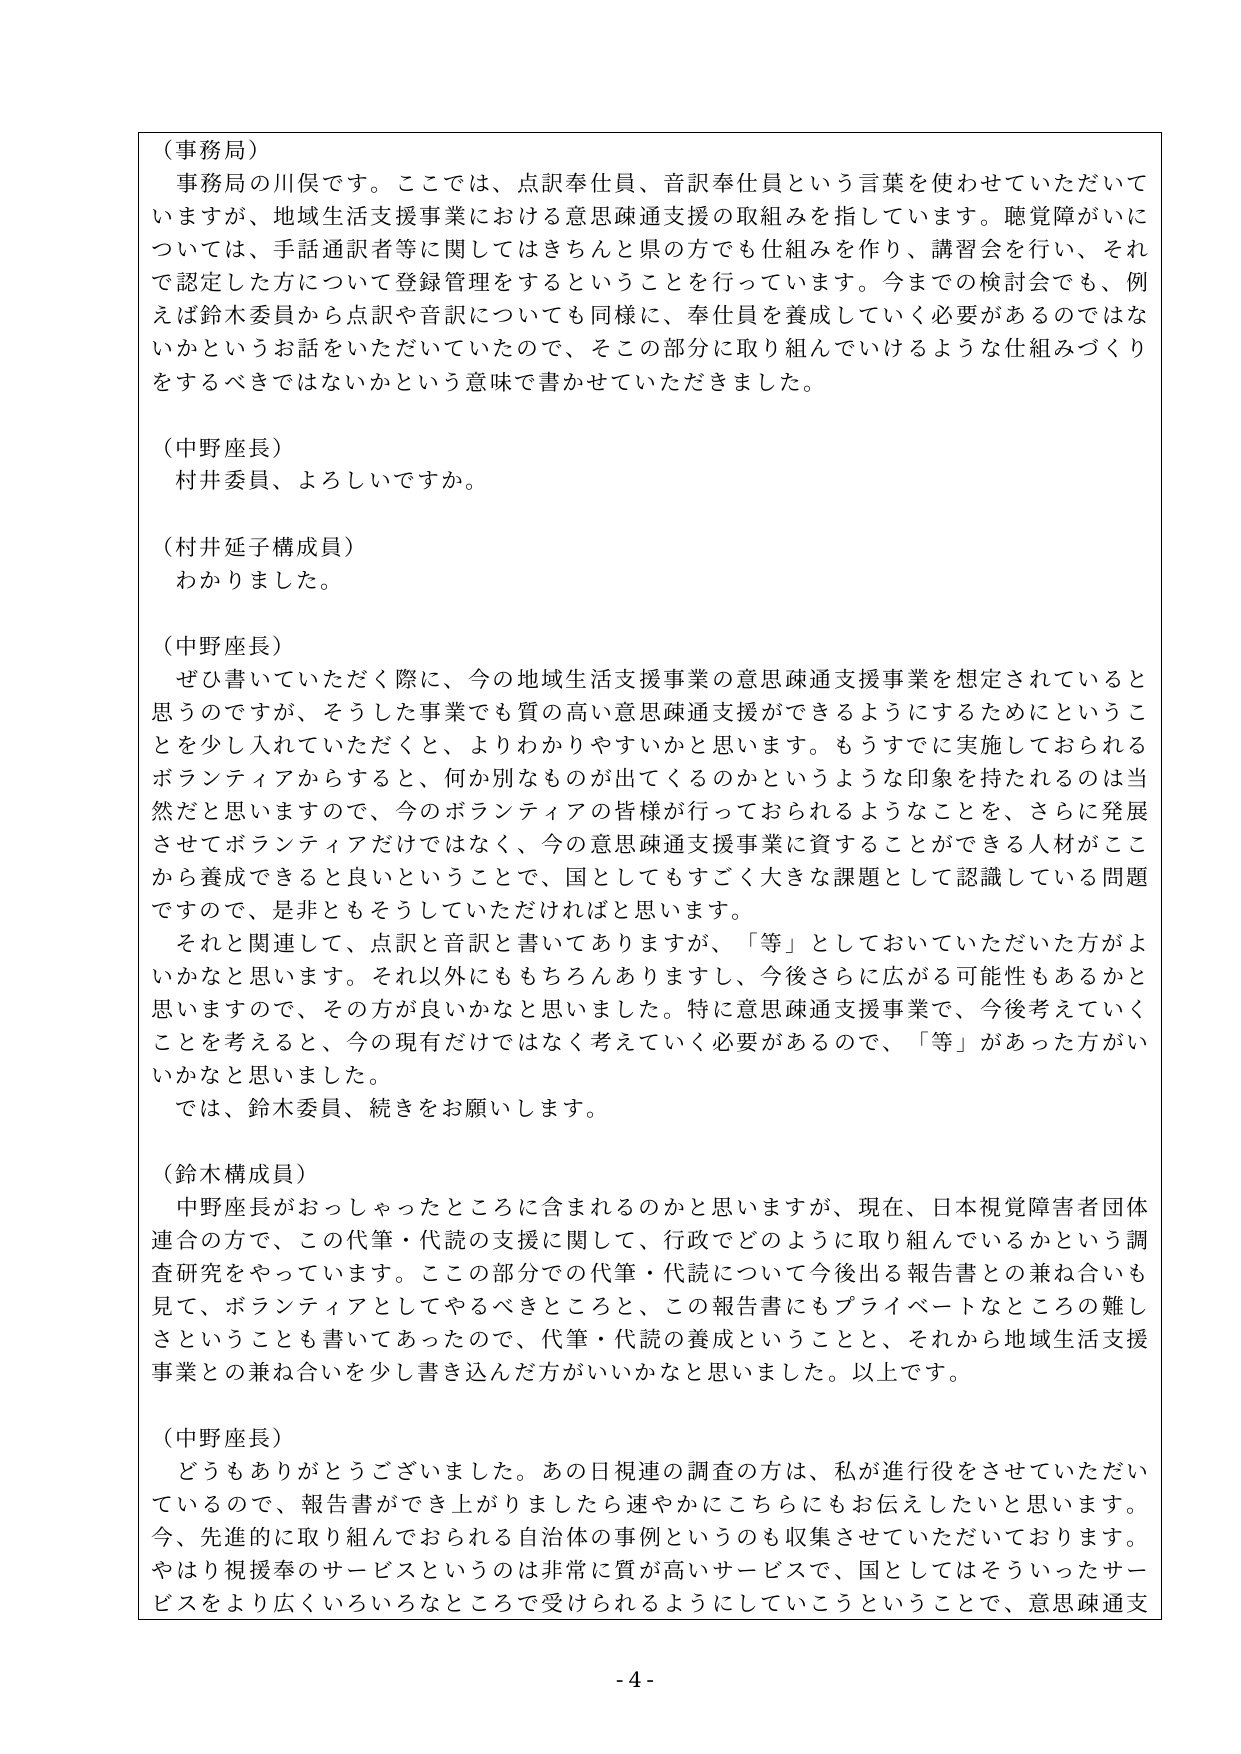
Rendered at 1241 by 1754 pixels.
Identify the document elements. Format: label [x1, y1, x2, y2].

table_cell [139, 133, 1161, 1619]
